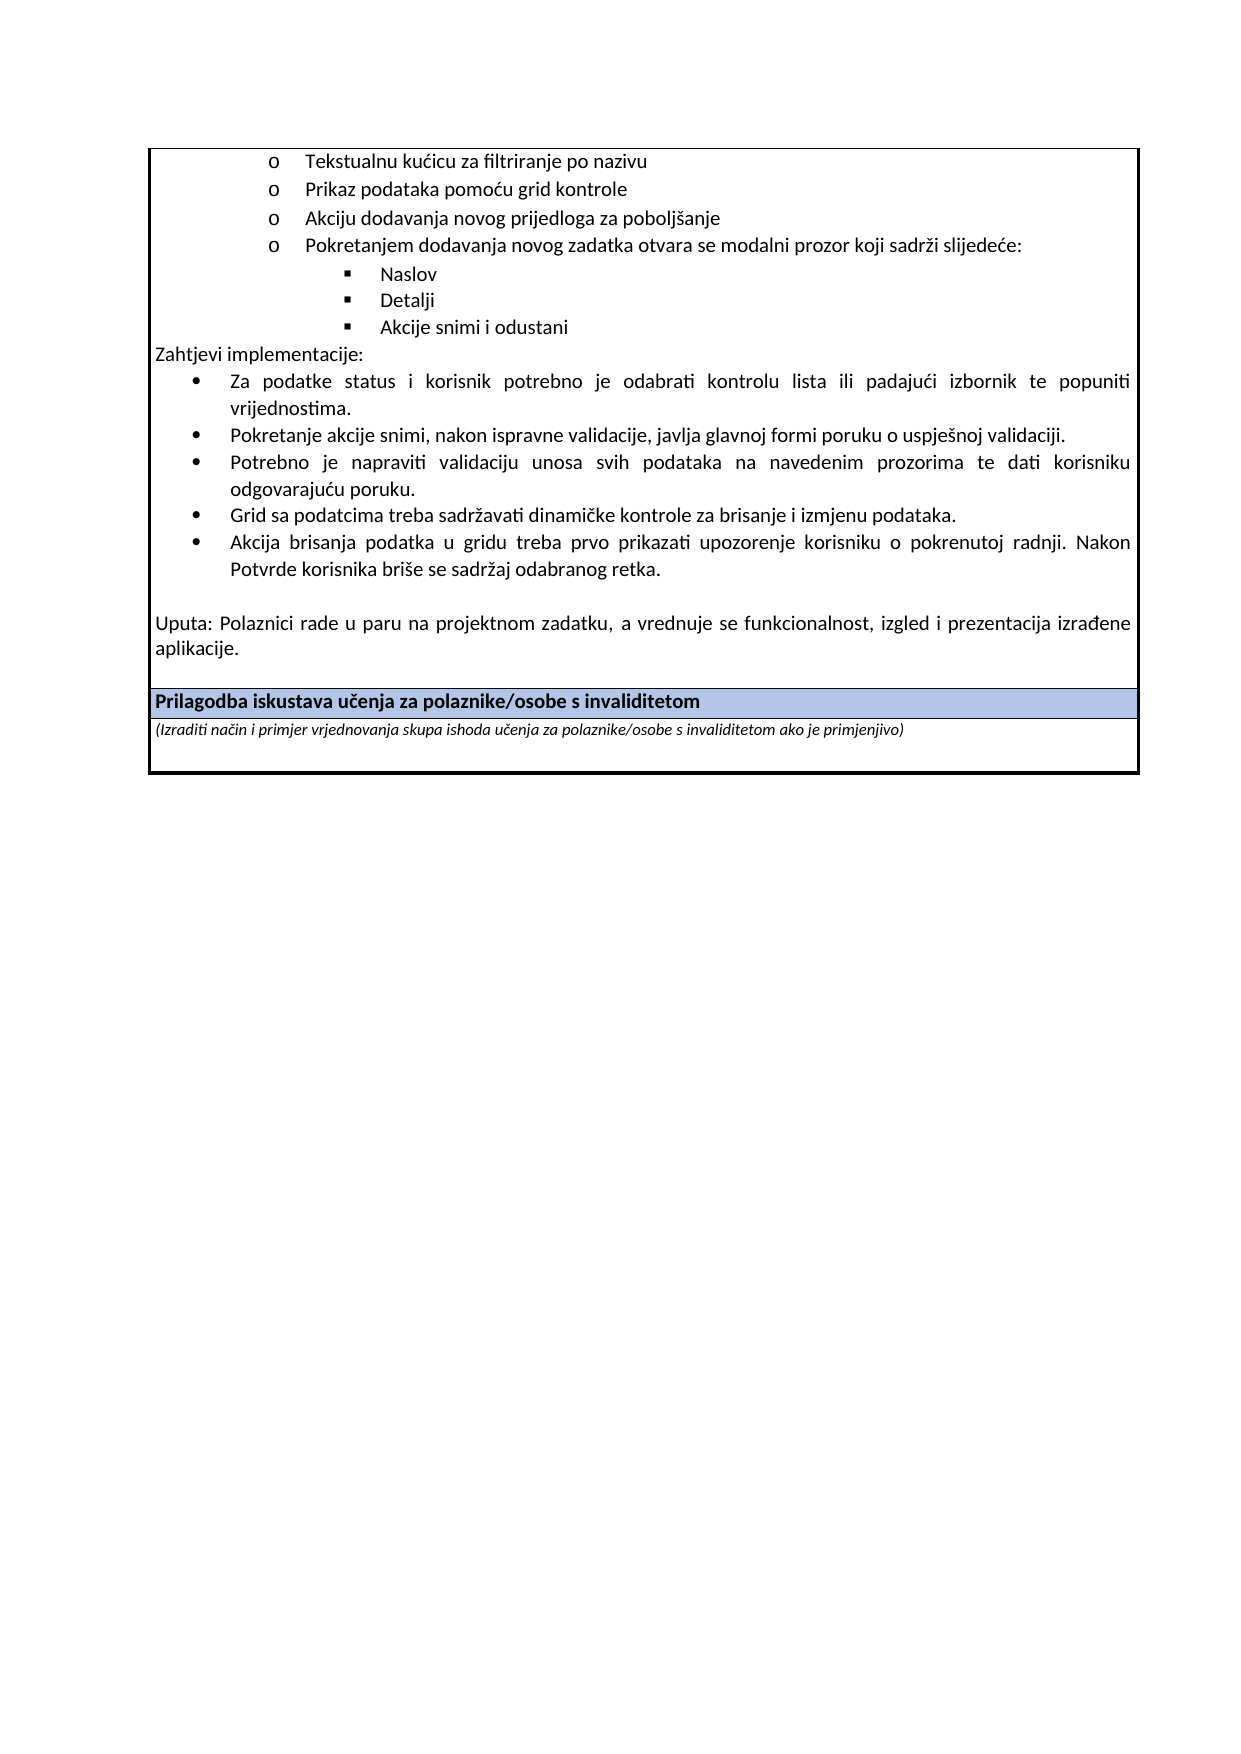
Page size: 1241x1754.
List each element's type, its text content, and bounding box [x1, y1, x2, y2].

table_cell (Izraditi način i primjer vrjednovanja skupa ishoda učenja za polaznike/osobe s invaliditetom ako je primjenjivo) [151, 719, 1137, 771]
table_cell Prilagodba iskustava učenja za polaznike/osobe s invaliditetom [151, 689, 1137, 718]
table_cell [151, 149, 1137, 688]
